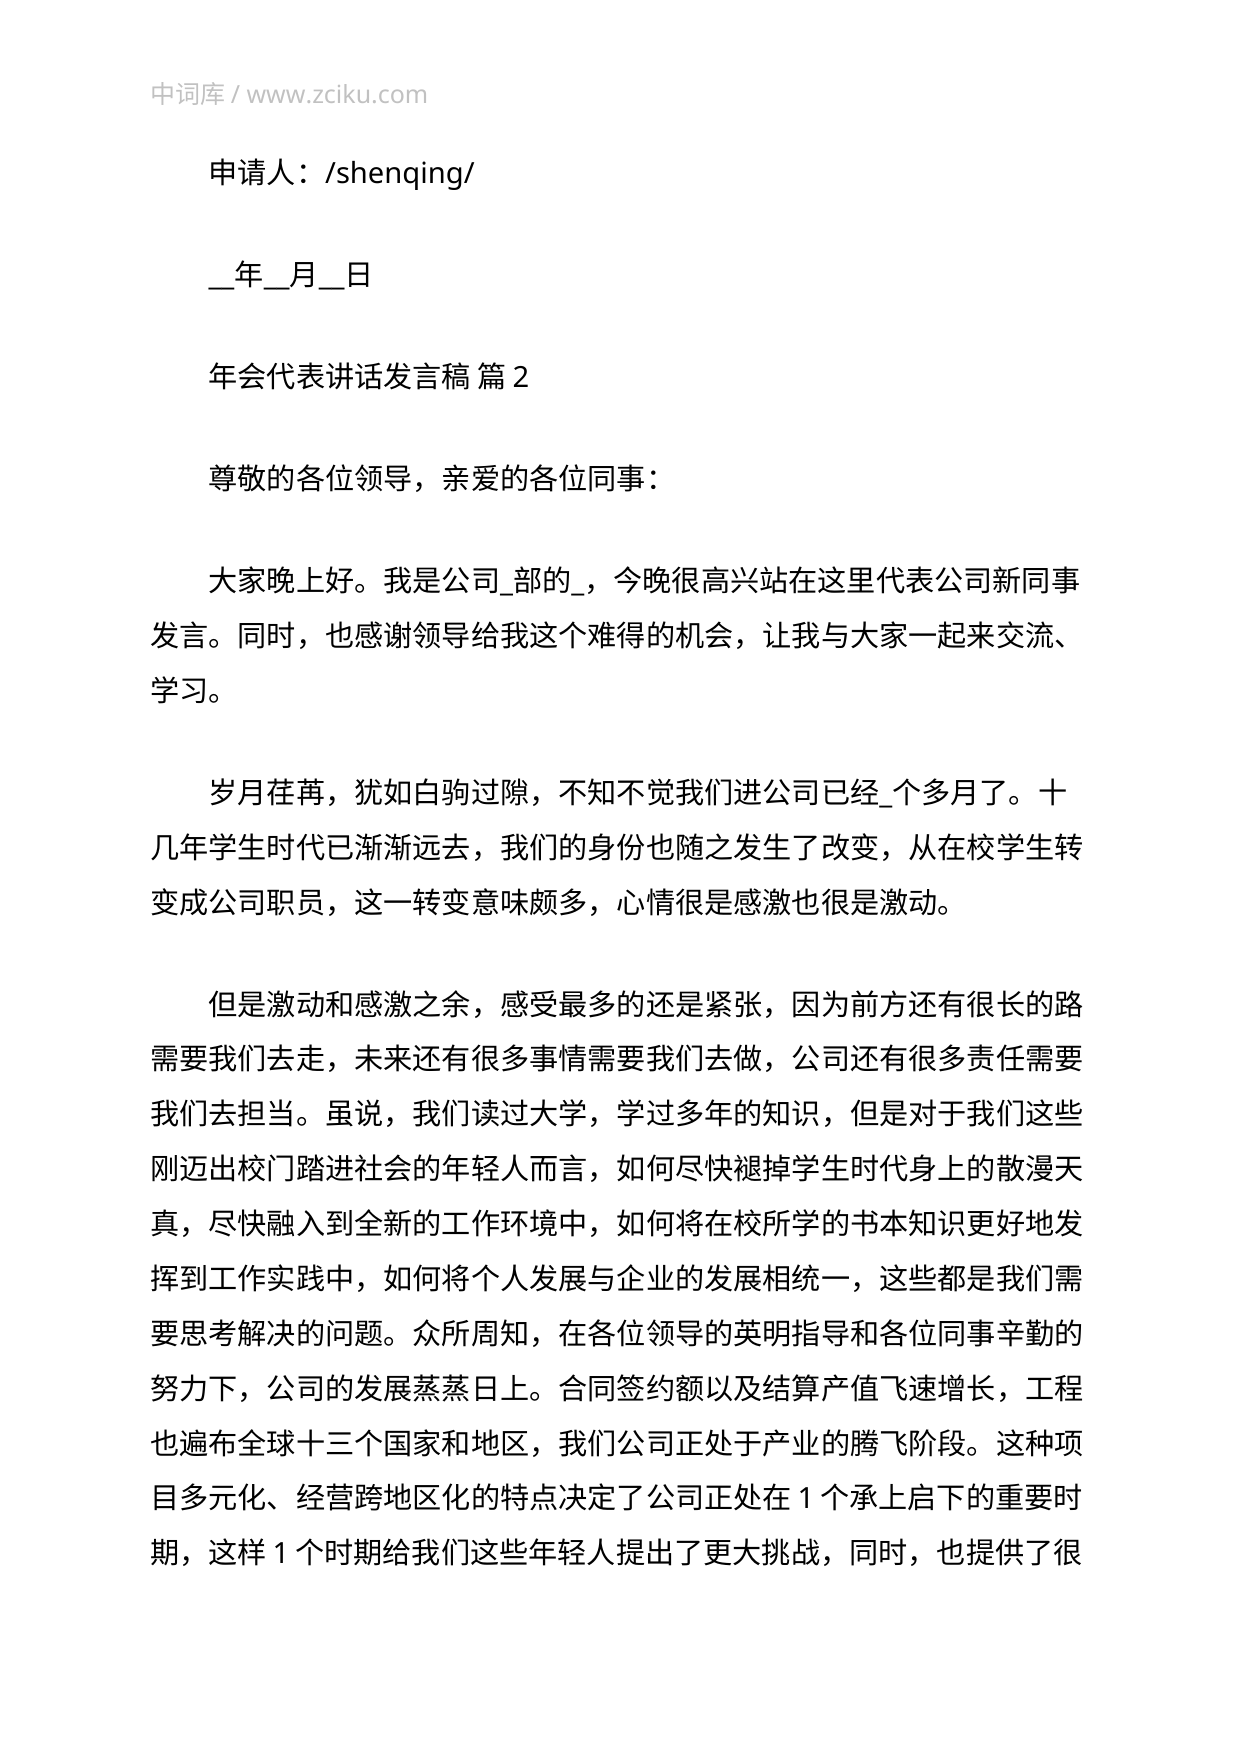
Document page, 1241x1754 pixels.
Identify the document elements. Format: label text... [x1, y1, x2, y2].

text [150, 981, 1090, 1572]
text 尊敬的各位领导，亲爱的各位同事： [150, 456, 1090, 498]
text __年__月__日 [150, 252, 1090, 294]
text 申请人：/shenqing/ [150, 150, 1090, 192]
text 大家晚上好。我是公司_部的_，今晚很高兴站在这里代表公司新同事发言。同时，也感谢领导给我这个难得的机会，让我与大家一起来交流、学习。 [150, 558, 1090, 710]
text 年会代表讲话发言稿 篇2 [150, 354, 1090, 396]
text 岁月荏苒，犹如白驹过隙，不知不觉我们进公司已经_个多月了。十几年学生时代已渐渐远去，我们的身份也随之发生了改变，从在校学生转变成公司职员，这一转变意味颇多，心情很是感激也很是激动。 [150, 769, 1090, 922]
